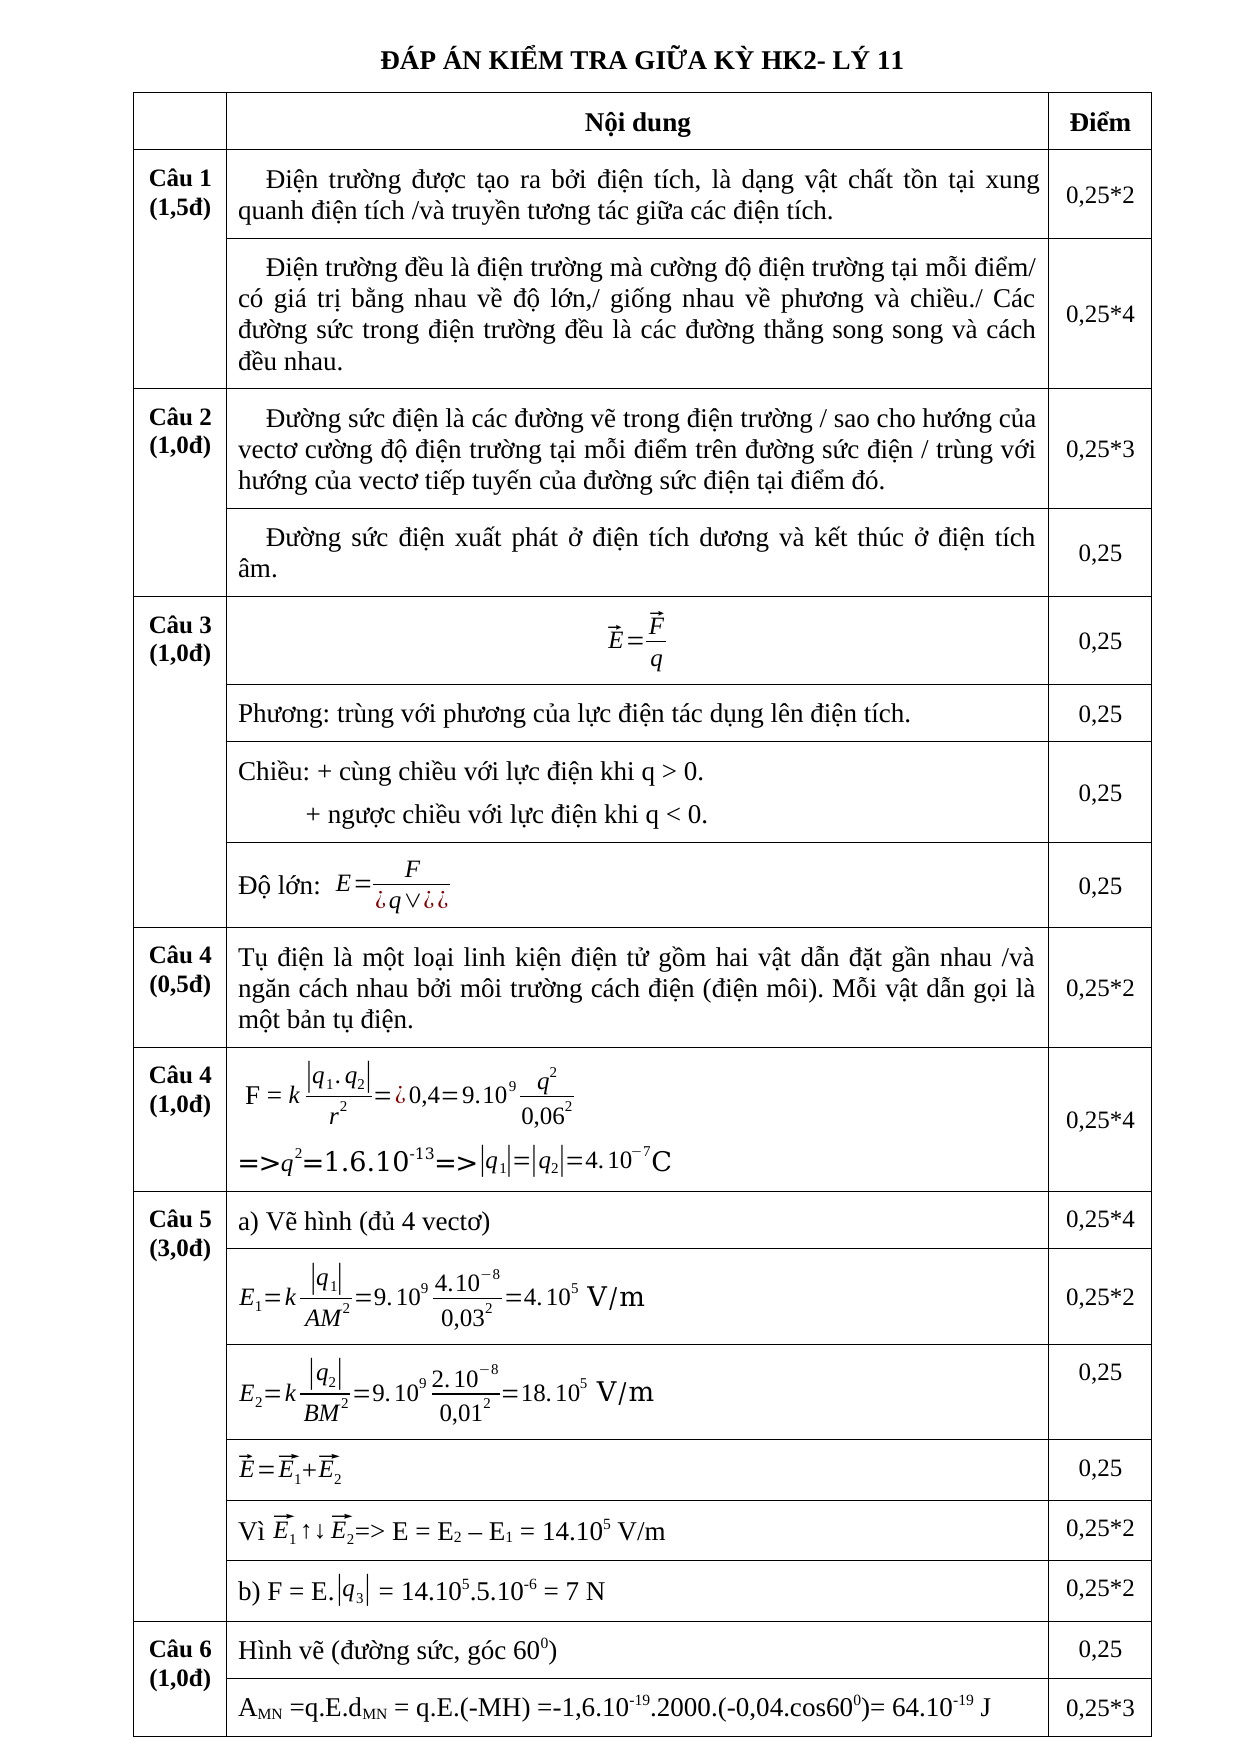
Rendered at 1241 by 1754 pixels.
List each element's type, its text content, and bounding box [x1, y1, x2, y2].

table_cell Độ lớn: [227, 843, 1048, 927]
table_cell 0,25*2 [1049, 150, 1151, 238]
table_cell Câu 5 (3,0đ) [134, 1192, 226, 1621]
table_cell 0,25 [1049, 742, 1151, 842]
table_cell Đường sức điện xuất phát ở điện tích dương và kết thúc ở điện tích âm. [227, 509, 1048, 596]
table_cell 0,25*4 [1049, 239, 1151, 388]
table_cell 0,25*2 [1049, 1561, 1151, 1621]
table_cell 0,25 [1049, 1345, 1151, 1439]
table_cell a) Vẽ hình (đủ 4 vectơ) [227, 1192, 1048, 1248]
table_cell 0,25 [1049, 597, 1151, 684]
table_cell 0,25*3 [1049, 1679, 1151, 1736]
table_cell Hình vẽ (đường sức, góc 600) [227, 1622, 1048, 1678]
table_cell Phương: trùng với phương của lực điện tác dụng lên điện tích. [227, 685, 1048, 741]
table_cell V/m [227, 1249, 1048, 1344]
table_cell 0,25*2 [1049, 1249, 1151, 1344]
table_cell 0,25 [1049, 685, 1151, 741]
table_cell Điện trường đều là điện trường mà cường độ điện trường tại mỗi điểm/ có giá trị bằng nhau về độ lớn,/ giống nhau về phương và chiều./ Các đường sức trong điện trường đều là các đường thẳng song song và cách đều nhau. [227, 239, 1048, 388]
table_header Điểm [1049, 93, 1151, 149]
table_cell Đường sức điện là các đường vẽ trong điện trường / sao cho hướng của vectơ cường độ điện trường tại mỗi điểm trên đường sức điện / trùng với hướng của vectơ tiếp tuyến của đường sức điện tại điểm đó. [227, 389, 1048, 508]
table_cell Câu 2 (1,0đ) [134, 389, 226, 596]
table_header [134, 93, 226, 149]
table_header Nội dung [227, 93, 1048, 149]
table_cell Câu 3 (1,0đ) [134, 597, 226, 927]
table_cell Tụ điện là một loại linh kiện điện tử gồm hai vật dẫn đặt gần nhau /và ngăn cách nhau bởi môi trường cách điện (điện môi). Mỗi vật dẫn gọi là một bản tụ điện. [227, 928, 1048, 1047]
table_cell F = =>=1.6.10-13=>C [227, 1048, 1048, 1191]
table_cell V/m [227, 1345, 1048, 1439]
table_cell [227, 1679, 1048, 1736]
table_cell 0,25 [1049, 1622, 1151, 1678]
table_cell 0,25*4 [1049, 1048, 1151, 1191]
table_cell 0,25*3 [1049, 389, 1151, 508]
table_cell Điện trường được tạo ra bởi điện tích, là dạng vật chất tồn tại xung quanh điện tích /và truyền tương tác giữa các điện tích. [227, 150, 1048, 238]
text ĐÁP ÁN KIỂM TRA GIỮA KỲ HK2- LÝ 11 [103, 44, 1181, 76]
table_cell Câu 4 (0,5đ) [134, 928, 226, 1047]
table_cell 0,25 [1049, 1440, 1151, 1499]
table_cell Câu 6 (1,0đ) [134, 1622, 226, 1736]
table_cell [227, 597, 1048, 684]
table_cell Vì => E = E2 – E1 = 14.105 V/m [227, 1501, 1048, 1560]
table_cell 0,25 [1049, 843, 1151, 927]
table_cell + [227, 1440, 1048, 1499]
table_cell Câu 1 (1,5đ) [134, 150, 226, 388]
table_cell b) F = E. = 14.105.5.10-6 = 7 N [227, 1561, 1048, 1621]
table_cell Chiều: + cùng chiều với lực điện khi q > 0. + ngược chiều với lực điện khi q < 0. [227, 742, 1048, 842]
table_cell 0,25*2 [1049, 1501, 1151, 1560]
table_cell 0,25*4 [1049, 1192, 1151, 1248]
table_cell Câu 4 (1,0đ) [134, 1048, 226, 1191]
table_cell 0,25 [1049, 509, 1151, 596]
table_cell 0,25*2 [1049, 928, 1151, 1047]
